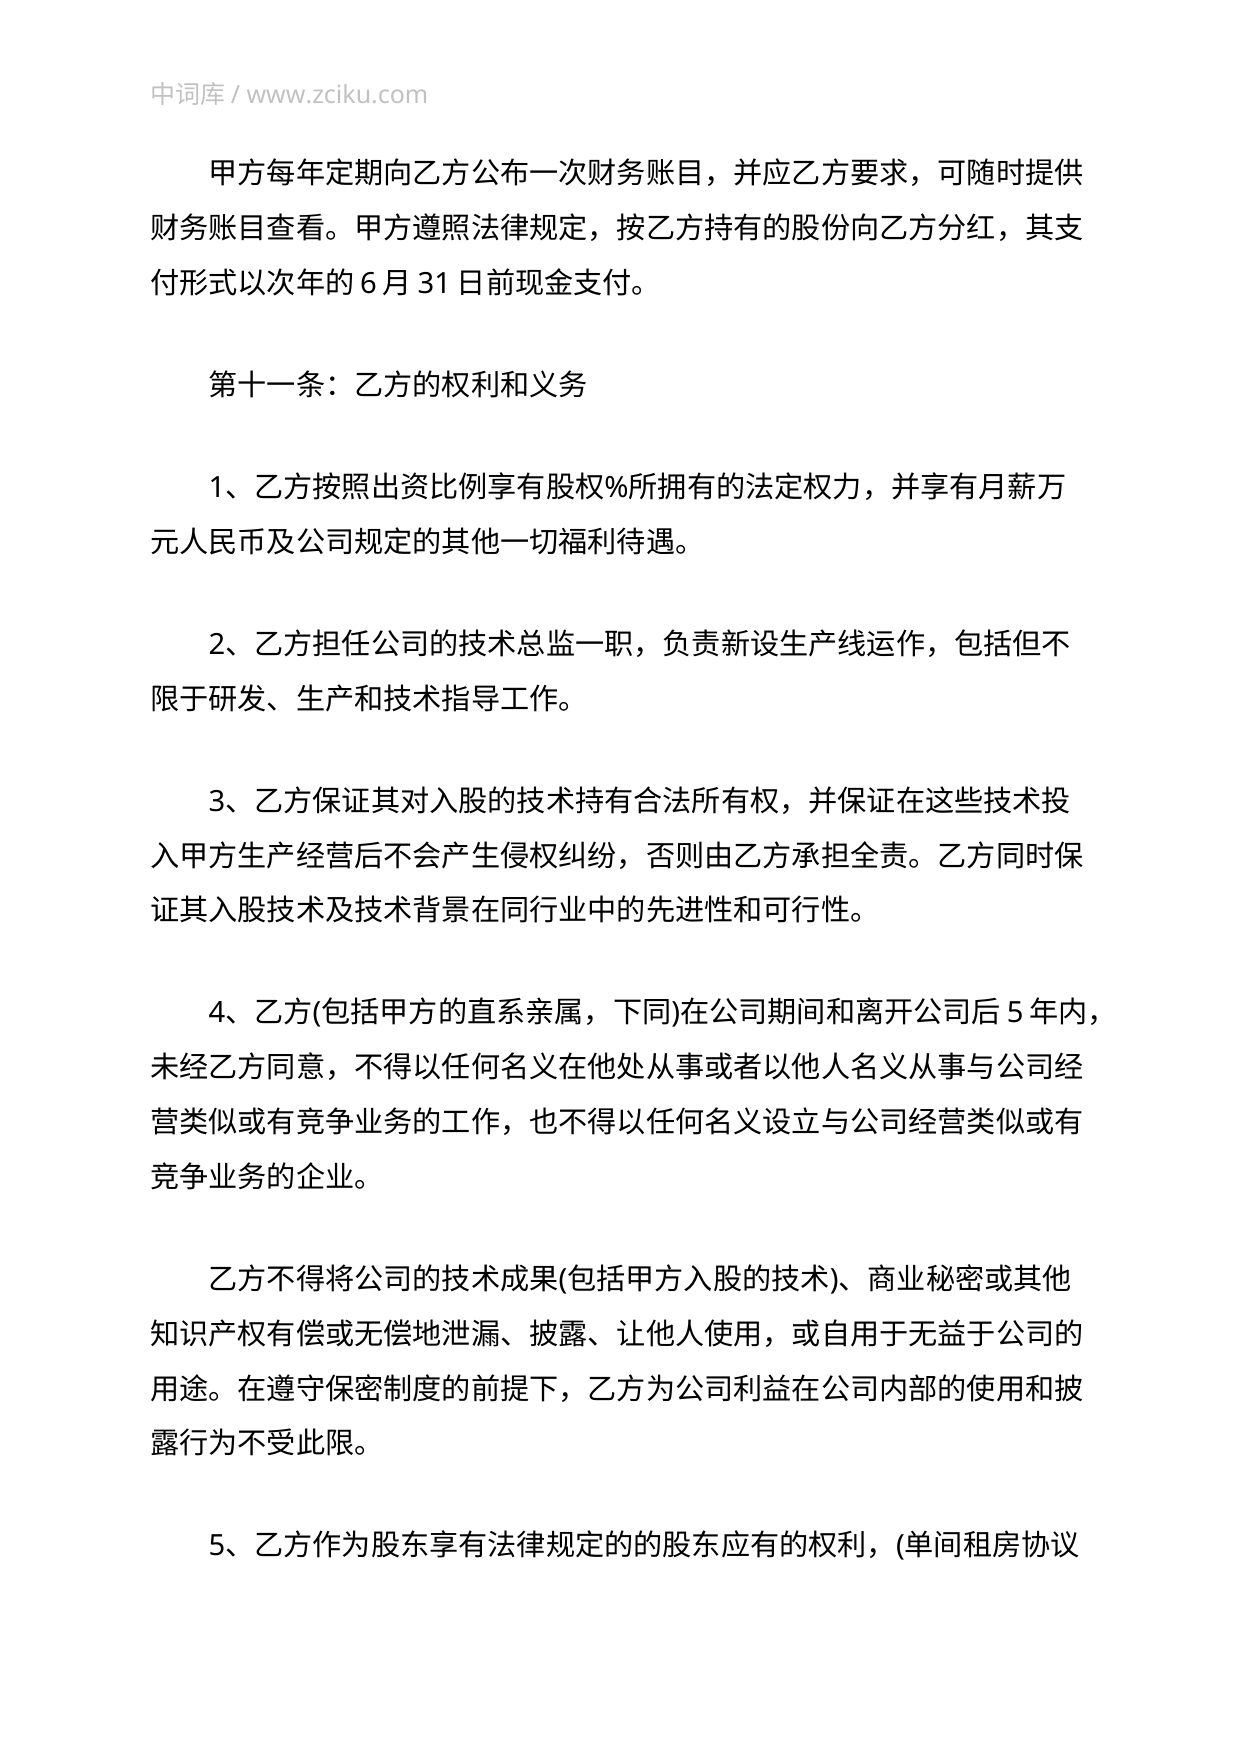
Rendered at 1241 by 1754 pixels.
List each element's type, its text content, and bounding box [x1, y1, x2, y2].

text 3、乙方保证其对入股的技术持有合法所有权，并保证在这些技术投入甲方生产经营后不会产生侵权纠纷，否则由乙方承担全责。乙方同时保证其入股技术及技术背景在同行业中的先进性和可行性。 [150, 777, 1090, 929]
text 2、乙方担任公司的技术总监一职，负责新设生产线运作，包括但不限于研发、生产和技术指导工作。 [150, 620, 1090, 718]
text 4、乙方(包括甲方的直系亲属，下同)在公司期间和离开公司后5年内，未经乙方同意，不得以任何名义在他处从事或者以他人名义从事与公司经营类似或有竞争业务的工作，也不得以任何名义设立与公司经营类似或有竞争业务的企业。 [150, 989, 1090, 1196]
text 乙方不得将公司的技术成果(包括甲方入股的技术)、商业秘密或其他知识产权有偿或无偿地泄漏、披露、让他人使用，或自用于无益于公司的用途。在遵守保密制度的前提下，乙方为公司利益在公司内部的使用和披露行为不受此限。 [150, 1255, 1090, 1462]
text 甲方每年定期向乙方公布一次财务账目，并应乙方要求，可随时提供财务账目查看。甲方遵照法律规定，按乙方持有的股份向乙方分红，其支付形式以次年的6月31日前现金支付。 [150, 150, 1090, 302]
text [150, 1522, 1090, 1564]
text 第十一条：乙方的权利和义务 [150, 362, 1090, 404]
text 1、乙方按照出资比例享有股权%所拥有的法定权力，并享有月薪万元人民币及公司规定的其他一切福利待遇。 [150, 463, 1090, 561]
